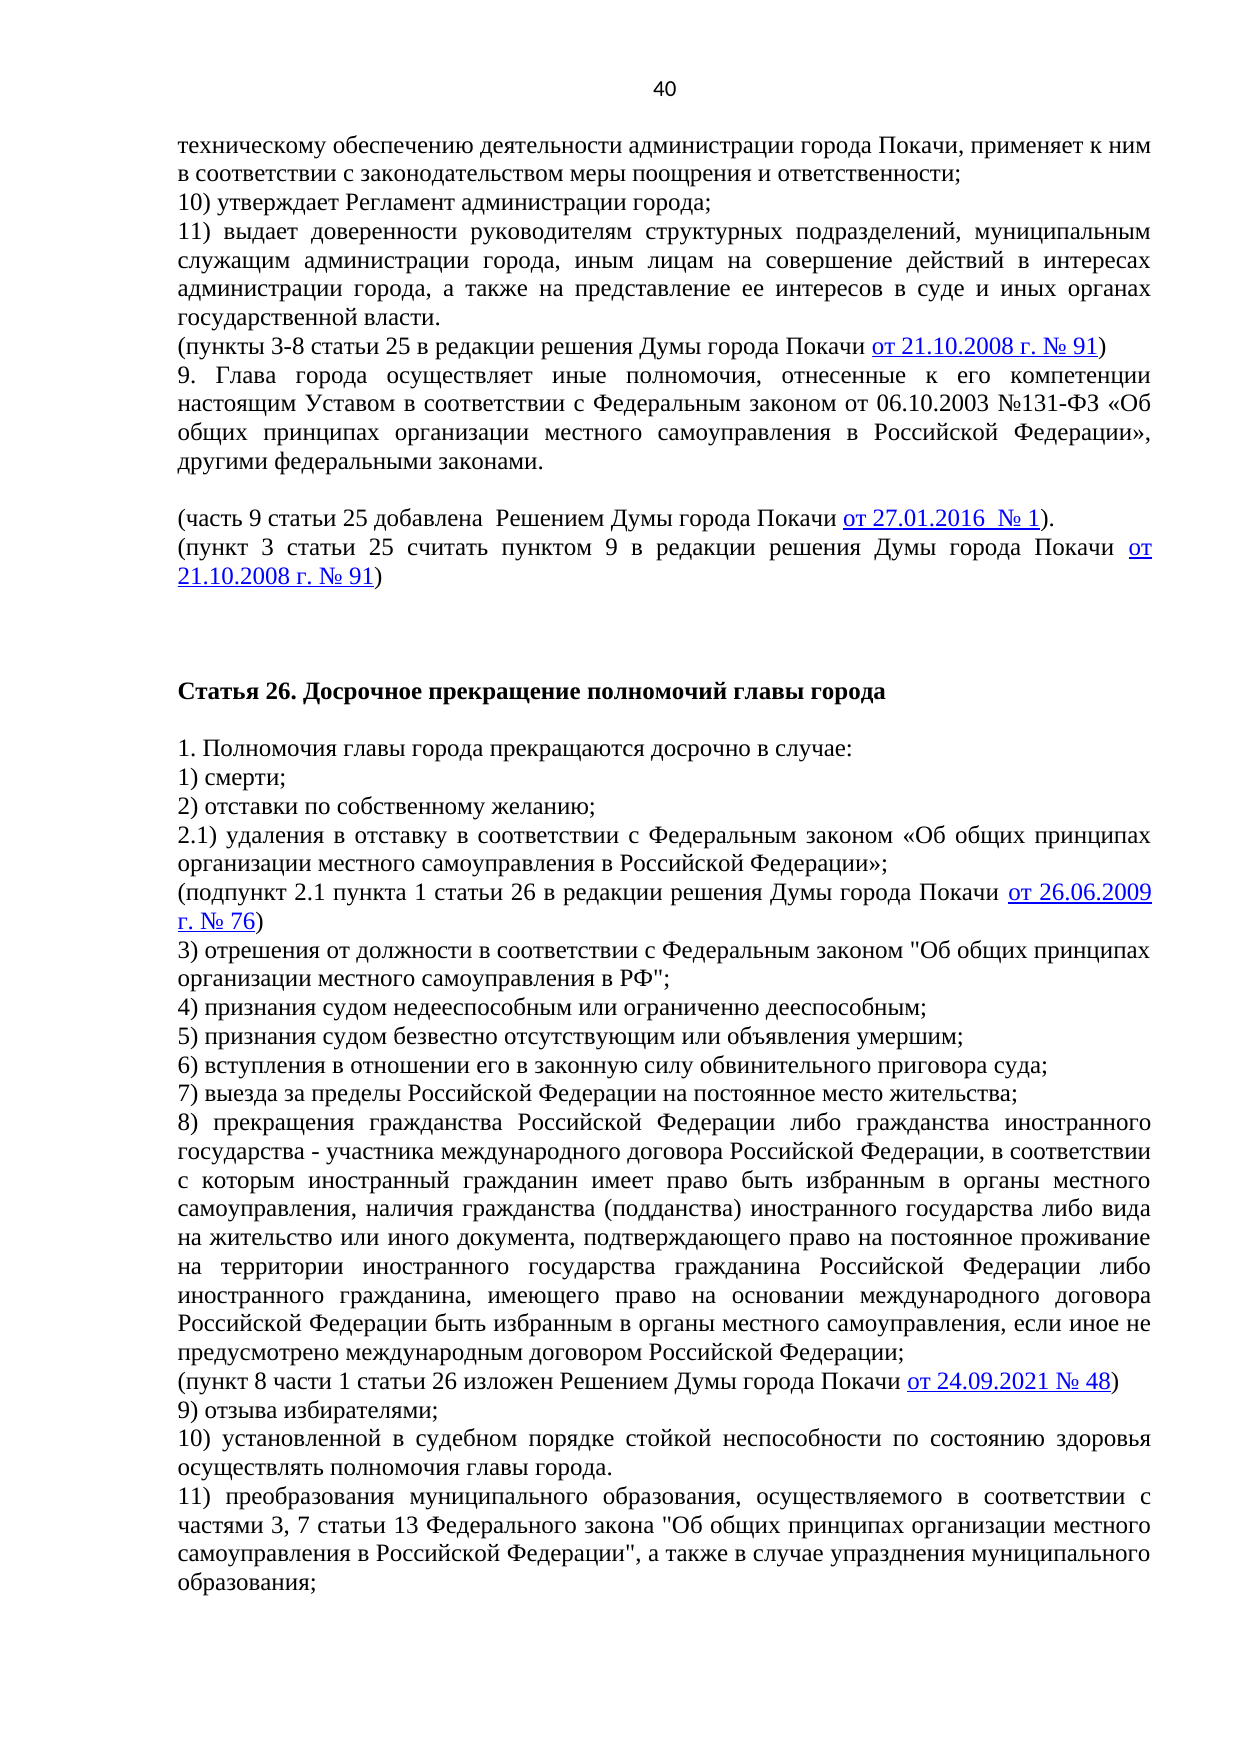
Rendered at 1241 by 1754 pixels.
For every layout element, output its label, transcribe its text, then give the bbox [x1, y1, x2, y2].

text (пункт 3 статьи 25 считать пунктом 9 в редакции решения Думы города Покачи от 21.10.2008 г. № 91) [177, 532, 1152, 590]
text 9) отзыва избирателями; [177, 1395, 1152, 1423]
text (пункты 3-8 статьи 25 в редакции решения Думы города Покачи от 21.10.2008 г. № 91) [177, 331, 1152, 360]
text (пункт 8 части 1 статьи 26 изложен Решением Думы города Покачи от 24.09.2021 № 48) [177, 1366, 1152, 1395]
text 10) утверждает Регламент администрации города; [177, 187, 1152, 216]
text 2.1) удаления в отставку в соответствии с Федеральным законом «Об общих принципах организации местного самоуправления в Российской Федерации»; [177, 820, 1152, 877]
text (подпункт 2.1 пункта 1 статьи 26 в редакции решения Думы города Покачи от 26.06.2009 г. № 76) [177, 877, 1152, 935]
text 10) установленной в судебном порядке стойкой неспособности по состоянию здоровья осуществлять полномочия главы города. [177, 1423, 1152, 1481]
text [177, 130, 1152, 187]
text 2) отставки по собственному желанию; [177, 791, 1152, 820]
text 3) отрешения от должности в соответствии с Федеральным законом "Об общих принципах организации местного самоуправления в РФ"; [177, 935, 1152, 992]
text 8) прекращения гражданства Российской Федерации либо гражданства иностранного государства - участника международного договора Российской Федерации, в соответствии с которым иностранный гражданин имеет право быть избранным в органы местного самоуправления, наличия гражданства (подданства) иностранного государства либо вида на жительство или иного документа, подтверждающего право на постоянное проживание на территории иностранного государства гражданина Российской Федерации либо иностранного гражданина, имеющего право на основании международного договора Российской Федерации быть избранным в органы местного самоуправления, если иное не предусмотрено международным договором Российской Федерации; [177, 1107, 1152, 1366]
text 4) признания судом недееспособным или ограниченно дееспособным; [177, 992, 1152, 1021]
text 9. Глава города осуществляет иные полномочия, отнесенные к его компетенции настоящим Уставом в соответствии с Федеральным законом от 06.10.2003 №131-ФЗ «Об общих принципах организации местного самоуправления в Российской Федерации», другими федеральными законами. [177, 360, 1152, 475]
text 1) смерти; [177, 762, 1152, 791]
text 6) вступления в отношении его в законную силу обвинительного приговора суда; [177, 1050, 1152, 1078]
text 7) выезда за пределы Российской Федерации на постоянное место жительства; [177, 1078, 1152, 1107]
text 11) преобразования муниципального образования, осуществляемого в соответствии с частями 3, 7 статьи 13 Федерального закона "Об общих принципах организации местного самоуправления в Российской Федерации", а также в случае упразднения муниципального образования; [177, 1481, 1152, 1596]
text 5) признания судом безвестно отсутствующим или объявления умершим; [177, 1021, 1152, 1050]
text 1. Полномочия главы города прекращаются досрочно в случае: [177, 733, 1152, 762]
text 11) выдает доверенности руководителям структурных подразделений, муниципальным служащим администрации города, иным лицам на совершение действий в интересах администрации города, а также на представление ее интересов в суде и иных органах государственной власти. [177, 216, 1152, 331]
text Статья 26. Досрочное прекращение полномочий главы города [177, 676, 1152, 705]
text (часть 9 статьи 25 добавлена Решением Думы города Покачи от 27.01.2016 № 1). [177, 503, 1152, 532]
